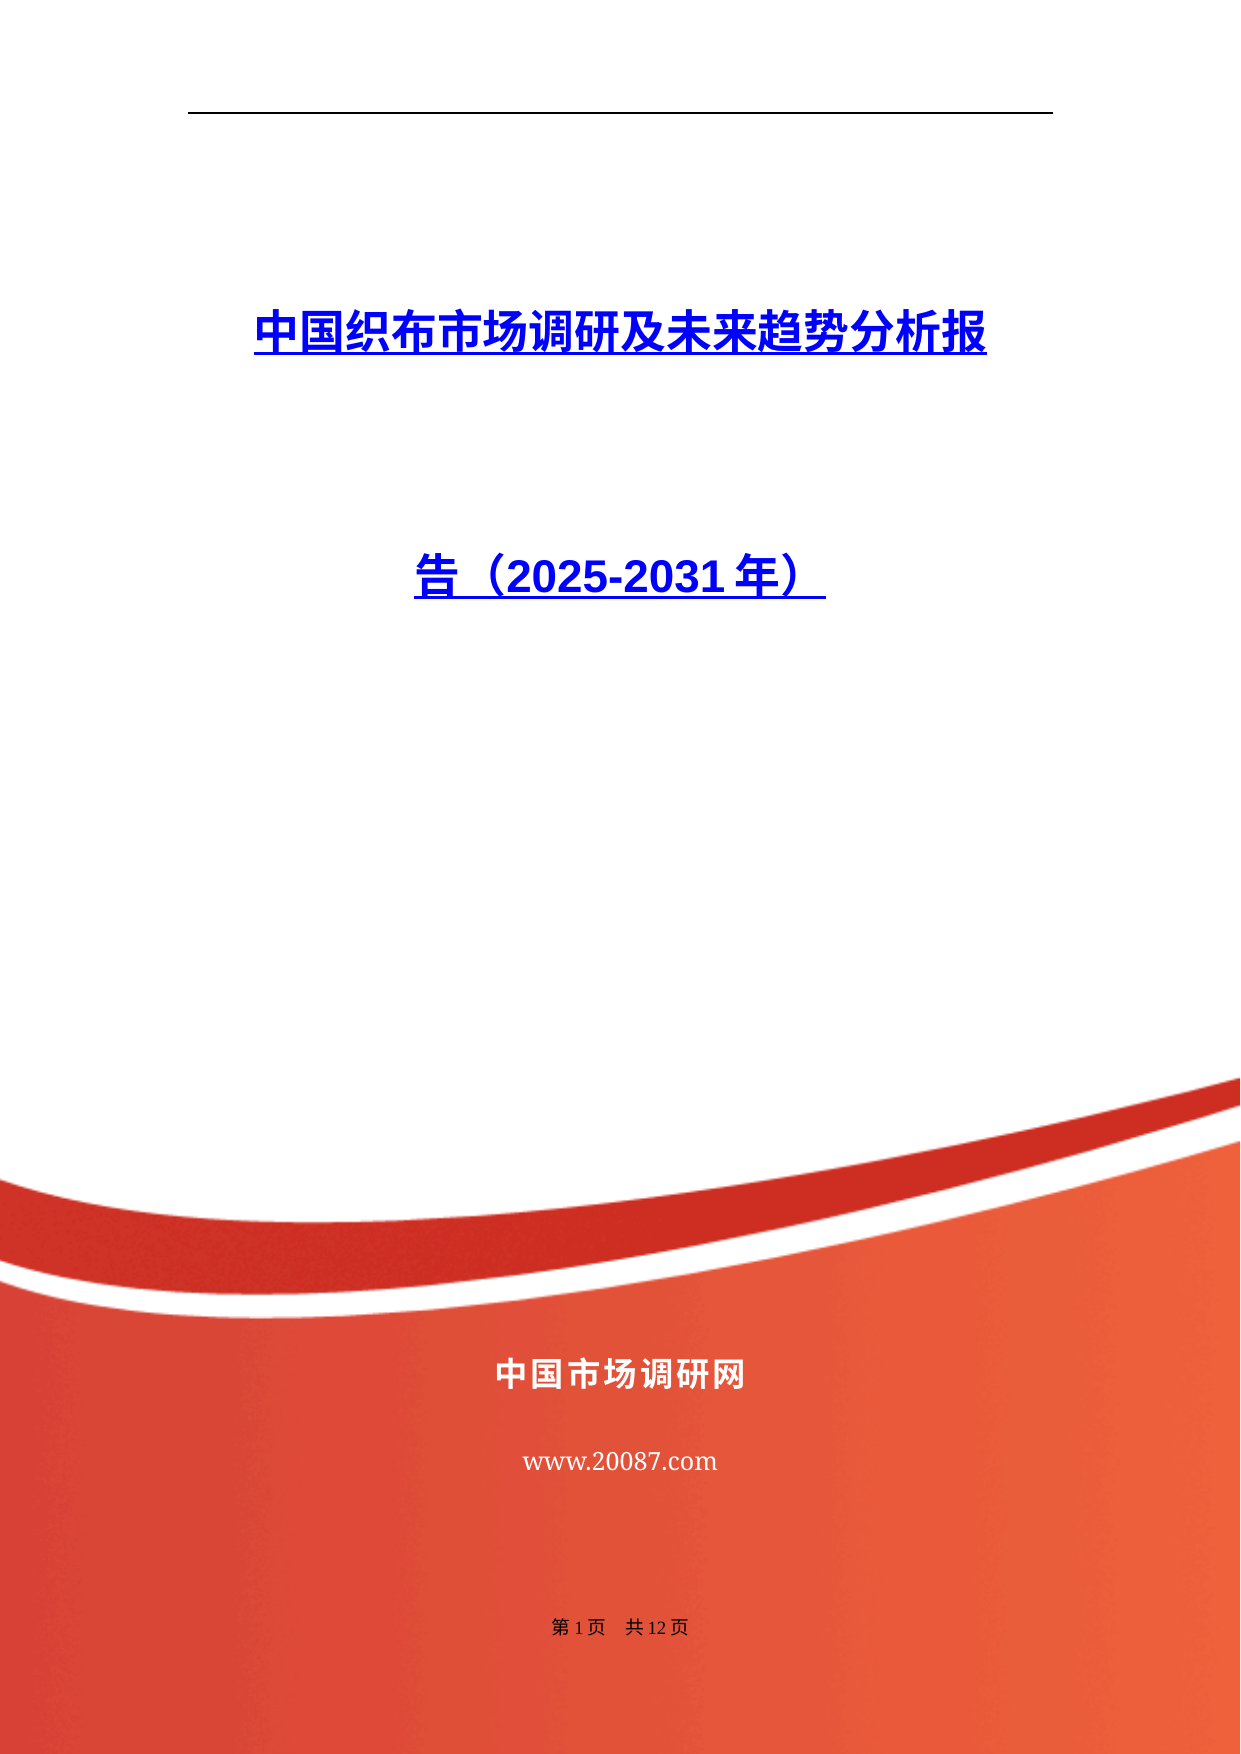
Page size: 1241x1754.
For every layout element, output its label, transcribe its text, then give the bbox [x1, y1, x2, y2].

subtitle 中国市场调研网 [187, 1339, 1053, 1404]
picture [0, 1006, 1241, 1754]
table_header 中国织布市场调研及未来趋势分析报告（2025-2031年） [188, 207, 1053, 773]
text www.20087.com [187, 1428, 1053, 1493]
